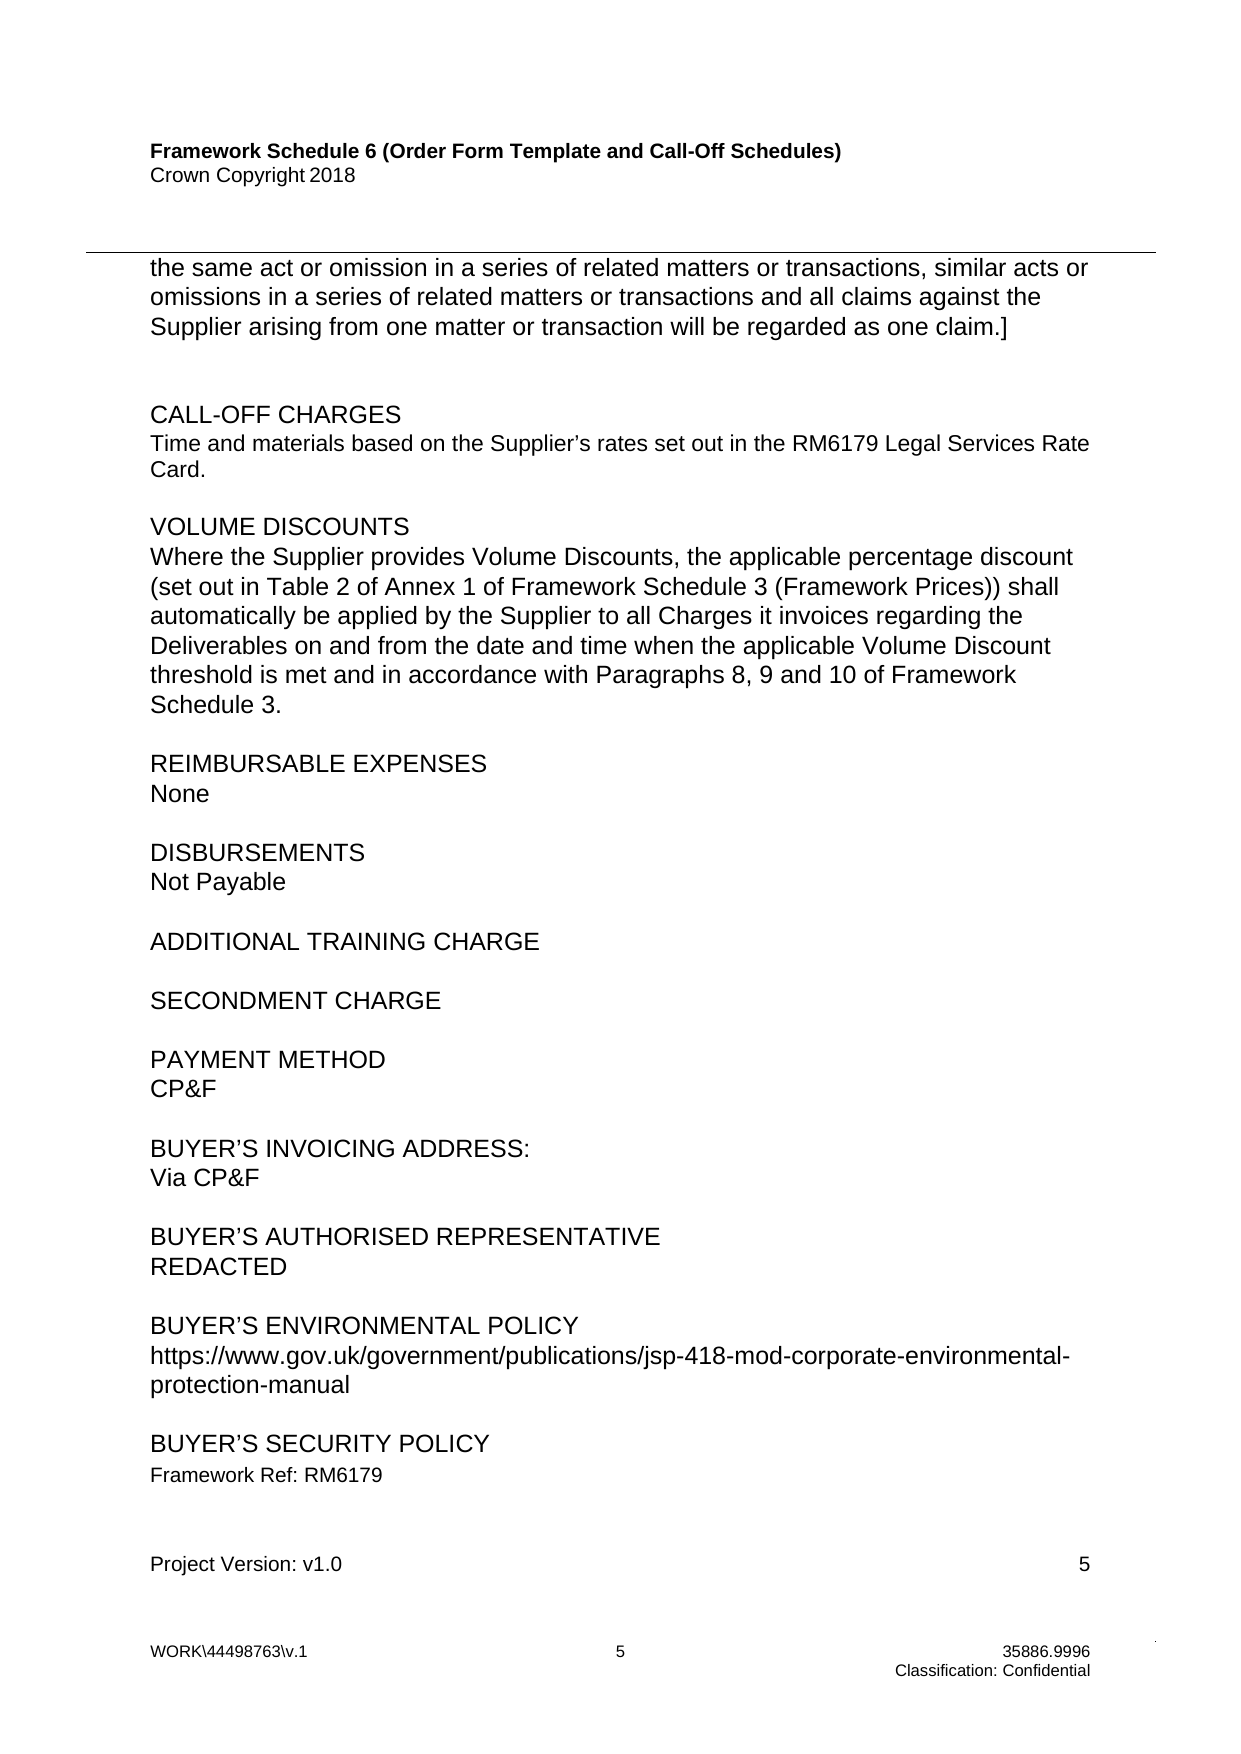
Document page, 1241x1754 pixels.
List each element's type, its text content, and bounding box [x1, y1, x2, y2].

text Where the Supplier provides Volume Discounts, the applicable percentage discount (set out in Table 2 of Annex 1 of Framework Schedule 3 (Framework Prices)) shall automatically be applied by the Supplier to all Charges it invoices regarding the Deliverables on and from the date and time when the applicable Volume Discount threshold is met and in accordance with Paragraphs 8, 9 and 10 of Framework Schedule 3. [150, 542, 1090, 718]
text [150, 252, 1090, 340]
text BUYER’S AUTHORISED REPRESENTATIVE [150, 1222, 1090, 1251]
text BUYER’S SECURITY POLICY [150, 1429, 1090, 1458]
text Not Payable [150, 867, 1090, 896]
text REDACTED [150, 1252, 1090, 1281]
text BUYER’S INVOICING ADDRESS: [150, 1133, 1090, 1162]
text Time and materials based on the Supplier’s rates set out in the RM6179 Legal Services Rate Card. [150, 430, 1090, 483]
text CALL-OFF CHARGES [150, 400, 1090, 429]
text DISBURSEMENTS [150, 838, 1090, 866]
text PAYMENT METHOD [150, 1045, 1090, 1073]
text SECONDMENT CHARGE [150, 986, 1090, 1014]
text https://www.gov.uk/government/publications/jsp-418-mod-corporate-environmental-protection-manual [150, 1341, 1090, 1399]
text None [150, 778, 1090, 807]
text VOLUME DISCOUNTS [150, 512, 1090, 541]
text Via CP&F [150, 1163, 1090, 1192]
text BUYER’S ENVIRONMENTAL POLICY [150, 1311, 1090, 1340]
text REIMBURSABLE EXPENSES [150, 749, 1090, 778]
text ADDITIONAL TRAINING CHARGE [150, 926, 1090, 955]
text CP&F [150, 1074, 1090, 1103]
